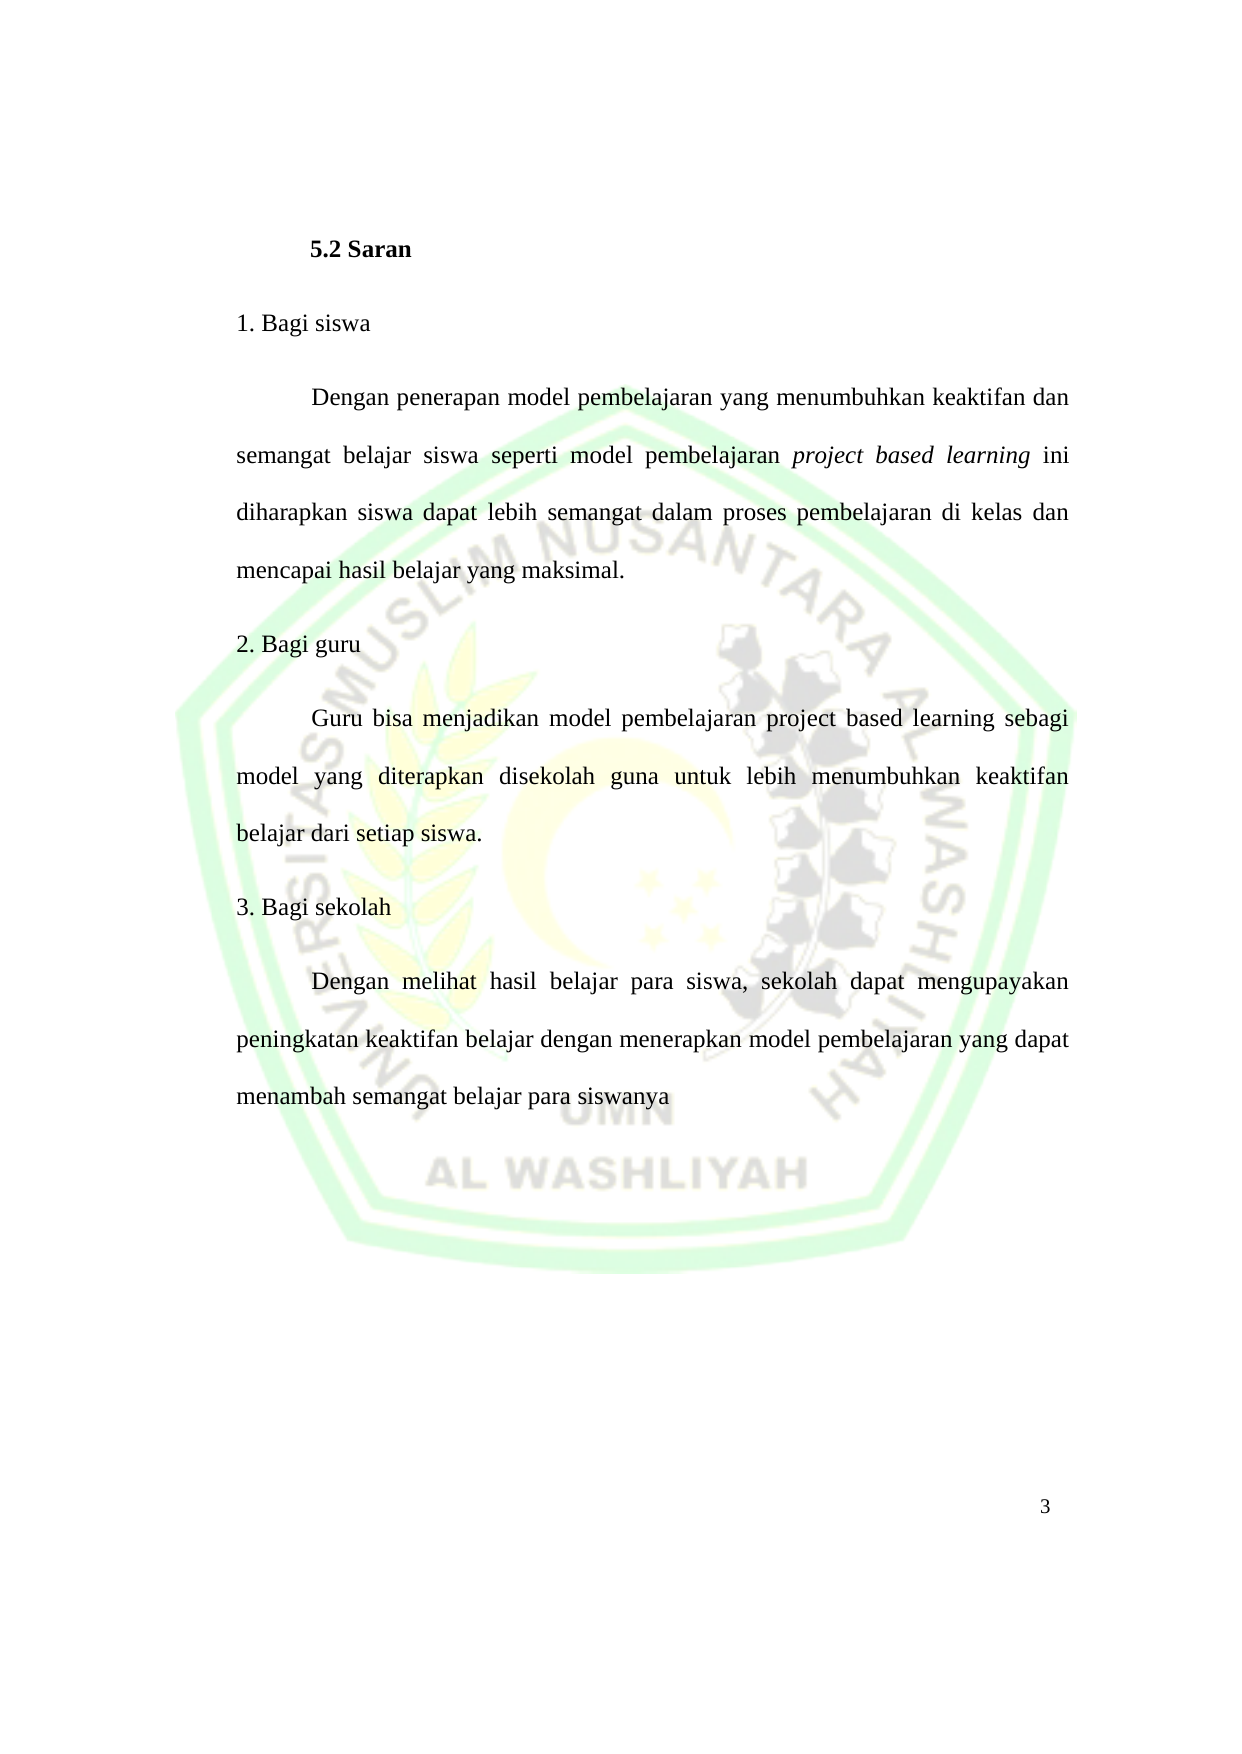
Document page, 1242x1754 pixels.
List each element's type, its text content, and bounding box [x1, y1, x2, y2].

text 1. Bagi siswa [236, 308, 1077, 337]
text 2. Bagi guru [236, 629, 1077, 658]
text 5.2 Saran [310, 234, 1077, 263]
text 3. Bagi sekolah [236, 892, 1077, 921]
text Dengan penerapan model pembelajaran yang menumbuhkan keaktifan dan semangat belajar siswa seperti model pembelajaran project based learning ini diharapkan siswa dapat lebih semangat dalam proses pembelajaran di kelas dan mencapai hasil belajar yang maksimal. [236, 382, 1069, 584]
text Dengan melihat hasil belajar para siswa, sekolah dapat mengupayakan peningkatan keaktifan belajar dengan menerapkan model pembelajaran yang dapat menambah semangat belajar para siswanya [236, 966, 1069, 1110]
text Guru bisa menjadikan model pembelajaran project based learning sebagi model yang diterapkan disekolah guna untuk lebih menumbuhkan keaktifan belajar dari setiap siswa. [236, 703, 1069, 847]
